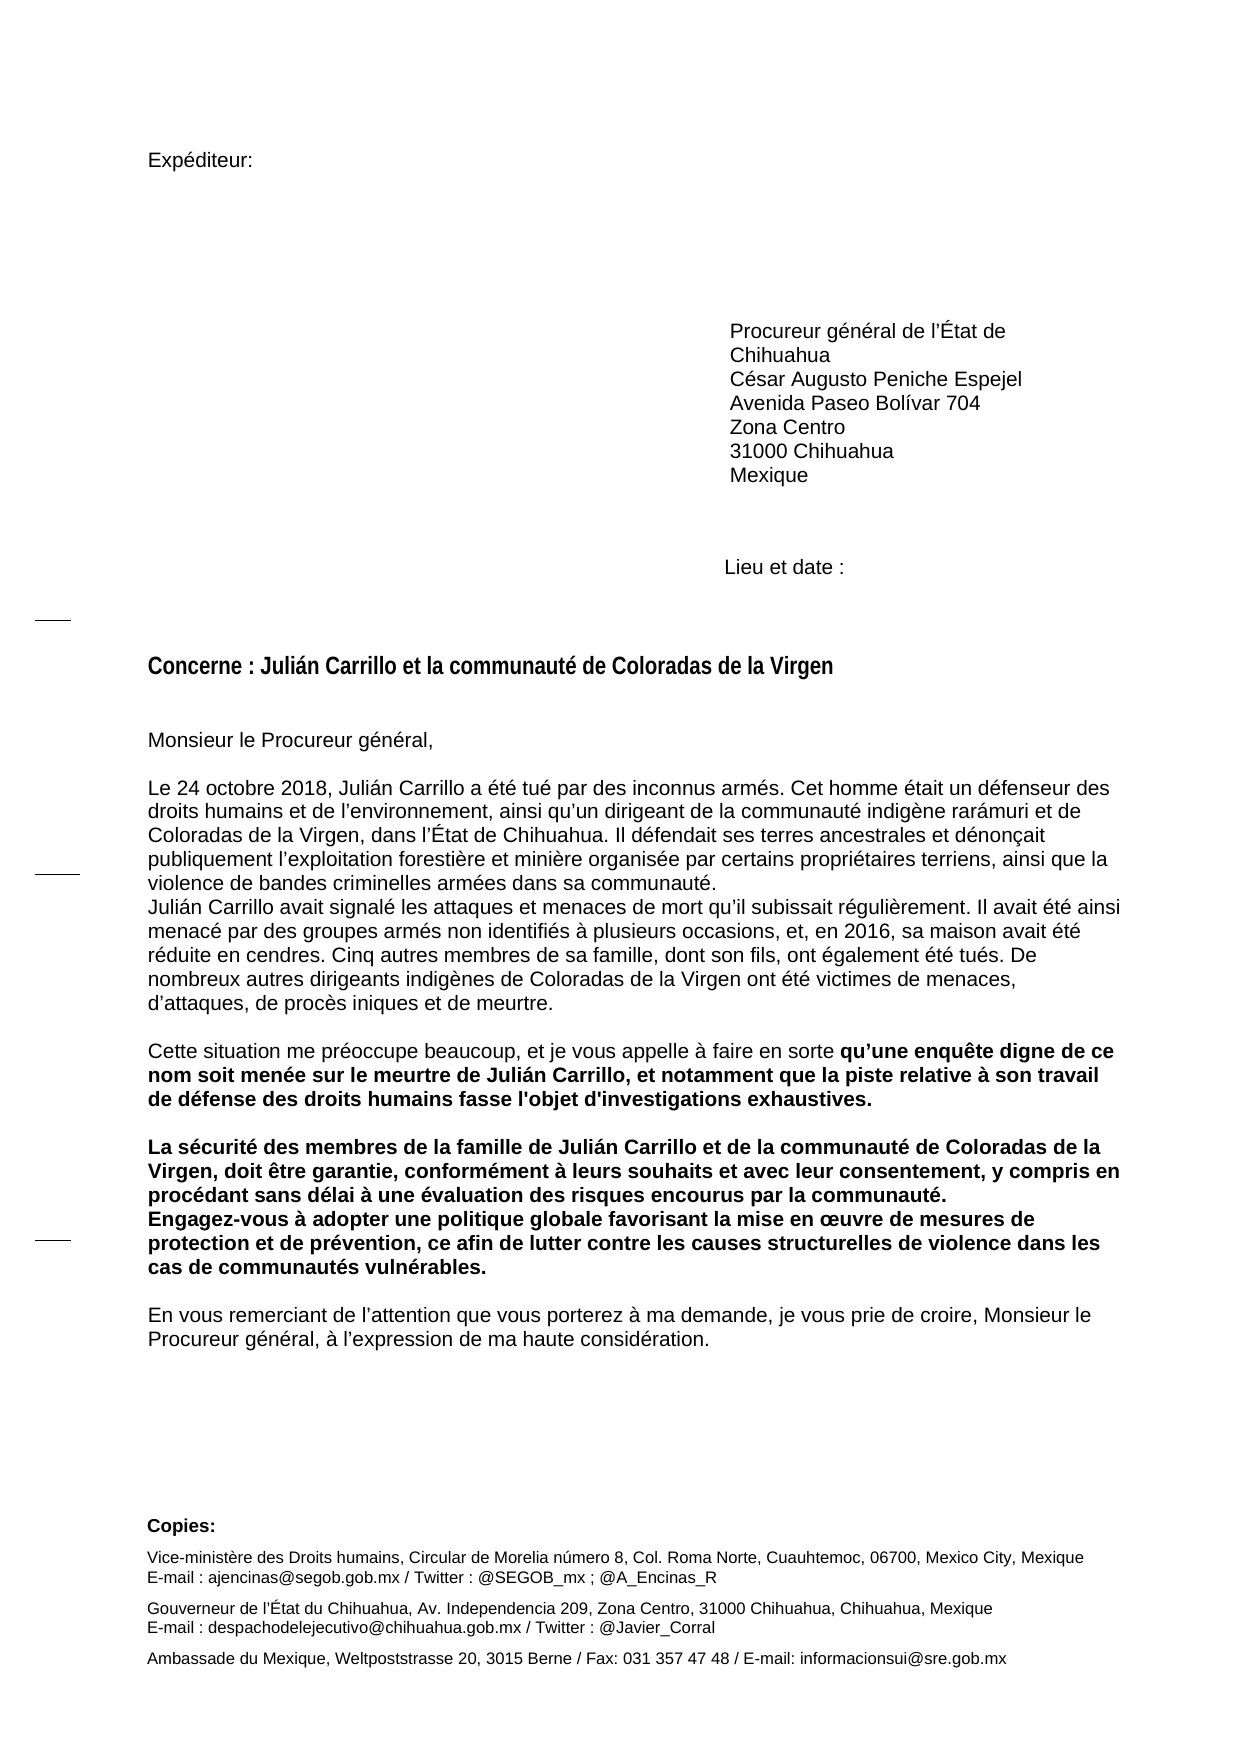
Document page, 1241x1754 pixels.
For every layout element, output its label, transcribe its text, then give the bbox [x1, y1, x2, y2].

text Engagez-vous à adopter une politique globale favorisant la mise en œuvre de mesures de protection et de prévention, ce afin de lutter contre les causes structurelles de violence dans les cas de communautés vulnérables. [148, 1207, 1122, 1278]
text Le 24 octobre 2018, Julián Carrillo a été tué par des inconnus armés. Cet homme était un défenseur des droits humains et de l’environnement, ainsi qu’un dirigeant de la communauté indigène rarámuri et de Coloradas de la Virgen, dans l’État de Chihuahua. Il défendait ses terres ancestrales et dénonçait publiquement l’exploitation forestière et minière organisée par certains propriétaires terriens, ainsi que la violence de bandes criminelles armées dans sa communauté. [148, 775, 1122, 895]
text Concerne : Julián Carrillo et la communauté de Coloradas de la Virgen [148, 651, 1122, 679]
text Lieu et date : [148, 555, 1122, 579]
text Cette situation me préoccupe beaucoup, et je vous appelle à faire en sorte qu’une enquête digne de ce nom soit menée sur le meurtre de Julián Carrillo, et notamment que la piste relative à son travail de défense des droits humains fasse l'objet d'investigations exhaustives. [148, 1039, 1122, 1111]
text Monsieur le Procureur général, [148, 727, 1122, 751]
text En vous remerciant de l’attention que vous porterez à ma demande, je vous prie de croire, Monsieur le Procureur général, à l’expression de ma haute considération. [148, 1302, 1122, 1350]
text La sécurité des membres de la famille de Julián Carrillo et de la communauté de Coloradas de la Virgen, doit être garantie, conformément à leurs souhaits et avec leur consentement, y compris en procédant sans délai à une évaluation des risques encourus par la communauté. [148, 1135, 1122, 1207]
text Julián Carrillo avait signalé les attaques et menaces de mort qu’il subissait régulièrement. Il avait été ainsi menacé par des groupes armés non identifiés à plusieurs occasions, et, en 2016, sa maison avait été réduite en cendres. Cinq autres membres de sa famille, dont son fils, ont également été tués. De nombreux autres dirigeants indigènes de Coloradas de la Virgen ont été victimes de menaces, d’attaques, de procès iniques et de meurtre. [148, 895, 1122, 1015]
